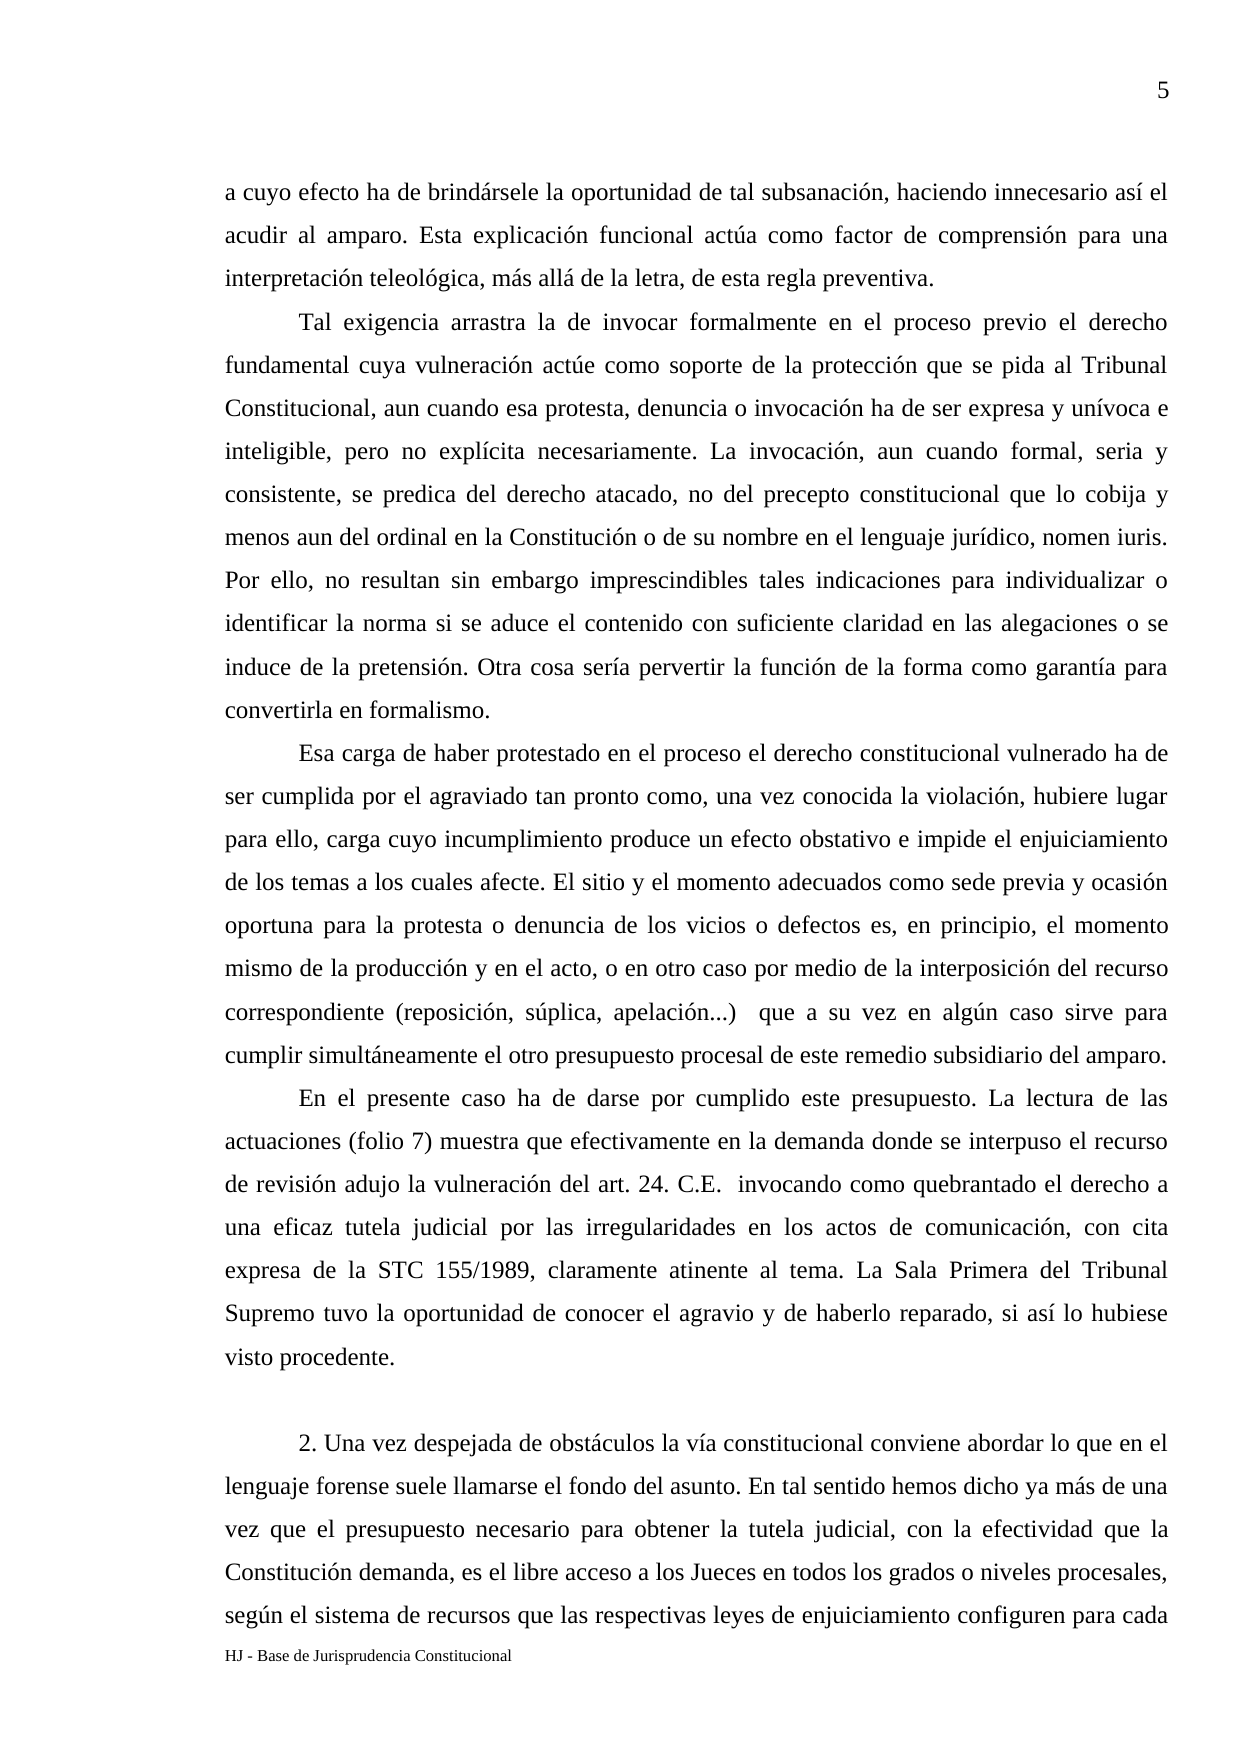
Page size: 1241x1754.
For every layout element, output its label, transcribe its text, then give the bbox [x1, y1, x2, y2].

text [224, 1428, 1169, 1629]
text En el presente caso ha de darse por cumplido este presupuesto. La lectura de las actuaciones (folio 7) muestra que efectivamente en la demanda donde se interpuso el recurso de revisión adujo la vulneración del art. 24. C.E. invocando como quebrantado el derecho a una eficaz tutela judicial por las irregularidades en los actos de comunicación, con cita expresa de la STC 155/1989, claramente atinente al tema. La Sala Primera del Tribunal Supremo tuvo la oportunidad de conocer el agravio y de haberlo reparado, si así lo hubiese visto procedente. [224, 1083, 1169, 1370]
text Esa carga de haber protestado en el proceso el derecho constitucional vulnerado ha de ser cumplida por el agraviado tan pronto como, una vez conocida la violación, hubiere lugar para ello, carga cuyo incumplimiento produce un efecto obstativo e impide el enjuiciamiento de los temas a los cuales afecte. El sitio y el momento adecuados como sede previa y ocasión oportuna para la protesta o denuncia de los vicios o defectos es, en principio, el momento mismo de la producción y en el acto, o en otro caso por medio de la interposición del recurso correspondiente (reposición, súplica, apelación...) que a su vez en algún caso sirve para cumplir simultáneamente el otro presupuesto procesal de este remedio subsidiario del amparo. [224, 738, 1169, 1068]
text Tal exigencia arrastra la de invocar formalmente en el proceso previo el derecho fundamental cuya vulneración actúe como soporte de la protección que se pida al Tribunal Constitucional, aun cuando esa protesta, denuncia o invocación ha de ser expresa y unívoca e inteligible, pero no explícita necesariamente. La invocación, aun cuando formal, seria y consistente, se predica del derecho atacado, no del precepto constitucional que lo cobija y menos aun del ordinal en la Constitución o de su nombre en el lenguaje jurídico, nomen iuris. Por ello, no resultan sin embargo imprescindibles tales indicaciones para individualizar o identificar la norma si se aduce el contenido con suficiente claridad en las alegaciones o se induce de la pretensión. Otra cosa sería pervertir la función de la forma como garantía para convertirla en formalismo. [224, 307, 1169, 723]
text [224, 177, 1169, 292]
